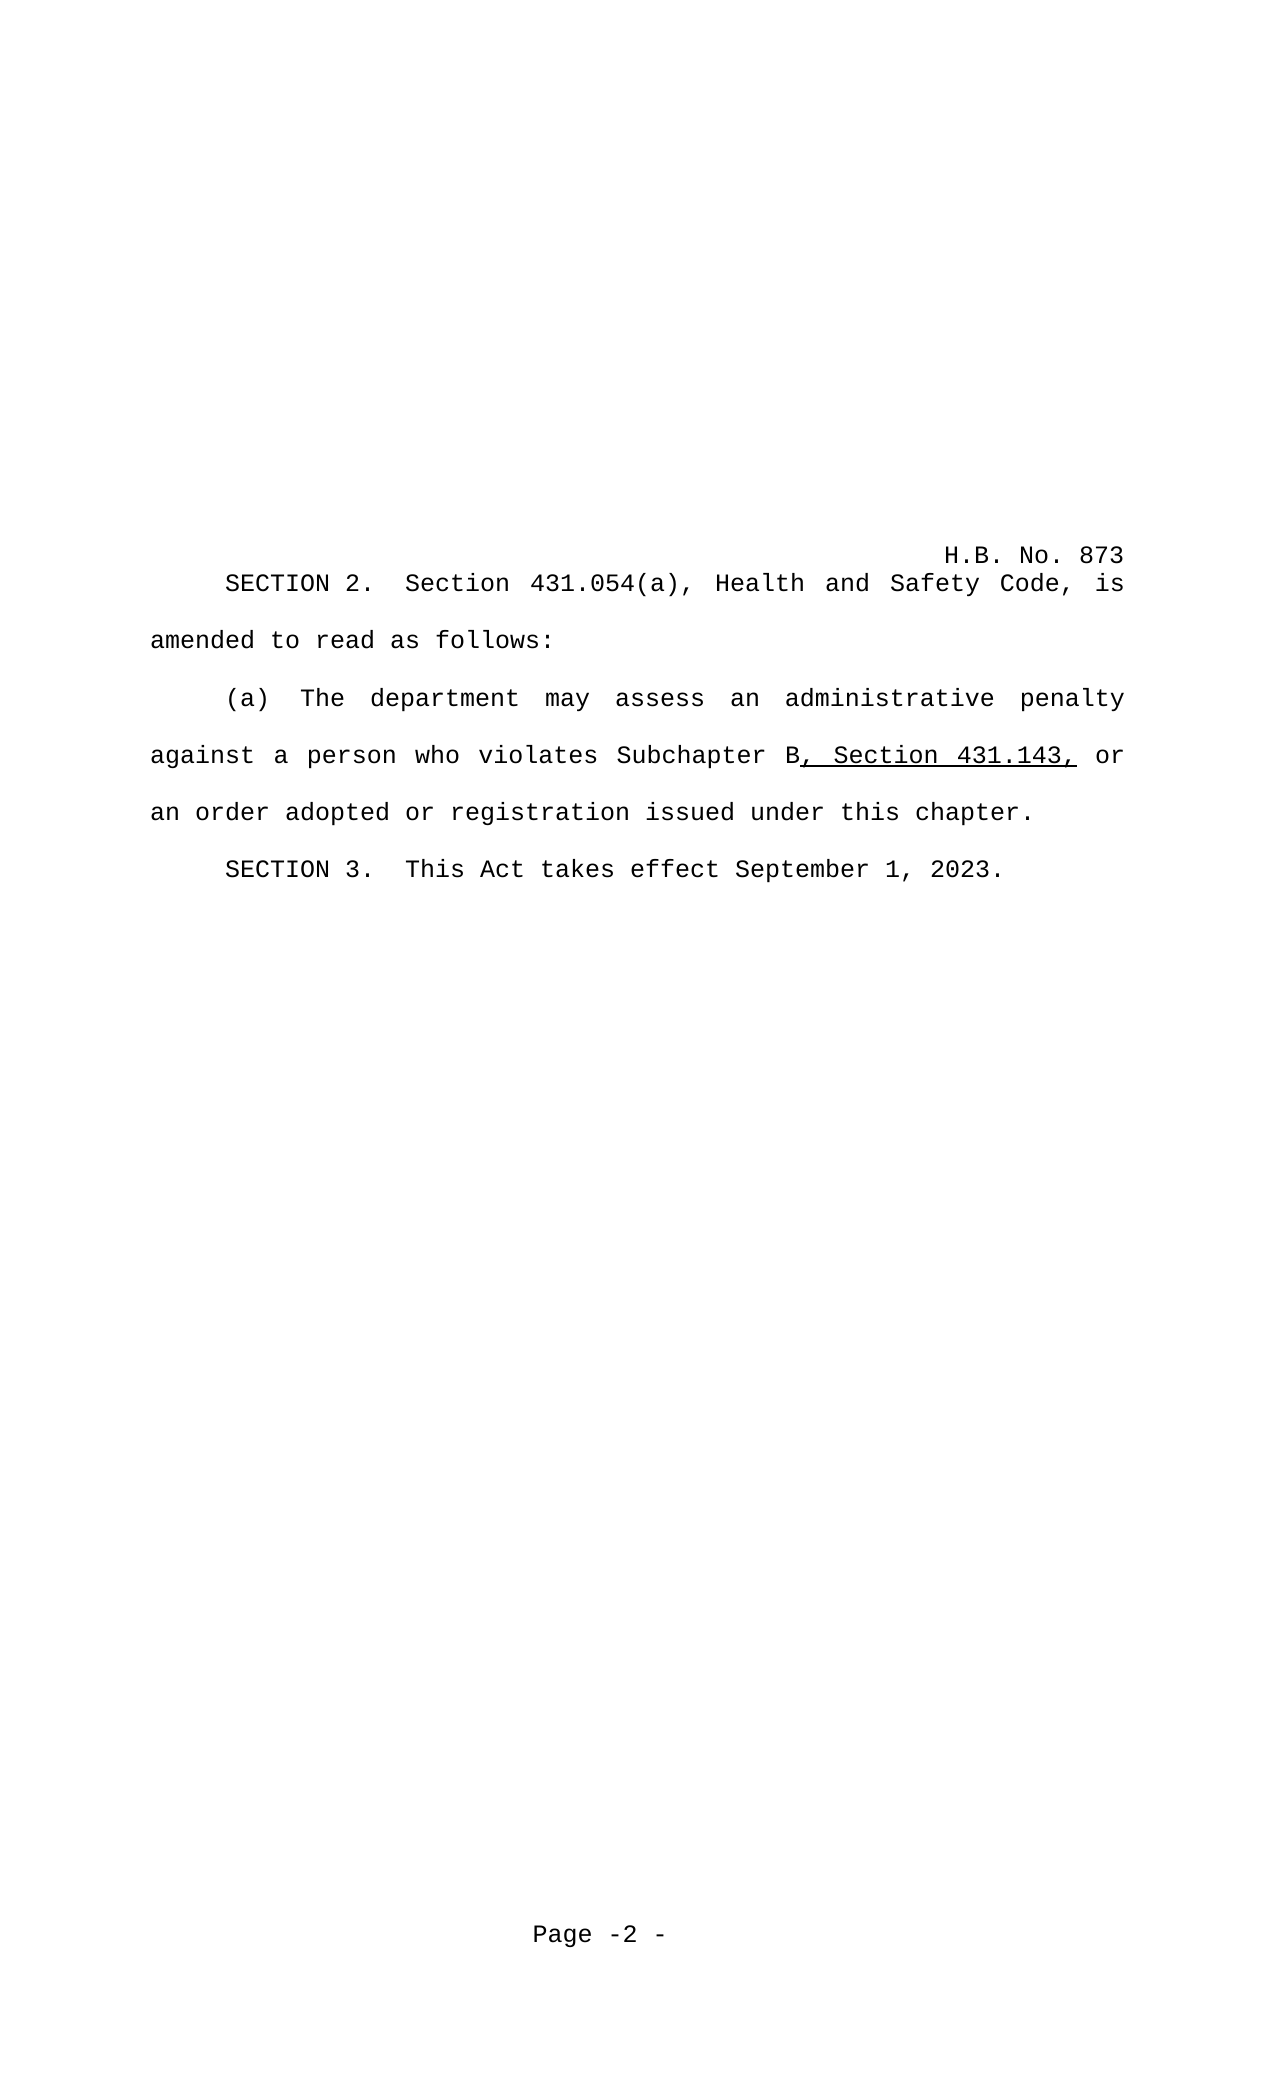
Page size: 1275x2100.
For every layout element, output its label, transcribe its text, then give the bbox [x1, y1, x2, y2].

text SECTION 2. Section 431.054(a), Health and Safety Code, is amended to read as follows: [150, 571, 1125, 656]
text (a) The department may assess an administrative penalty against a person who violates Subchapter B, Section 431.143, or an order adopted or registration issued under this chapter. [150, 685, 1125, 828]
text SECTION 3. This Act takes effect September 1, 2023. [150, 856, 1125, 885]
